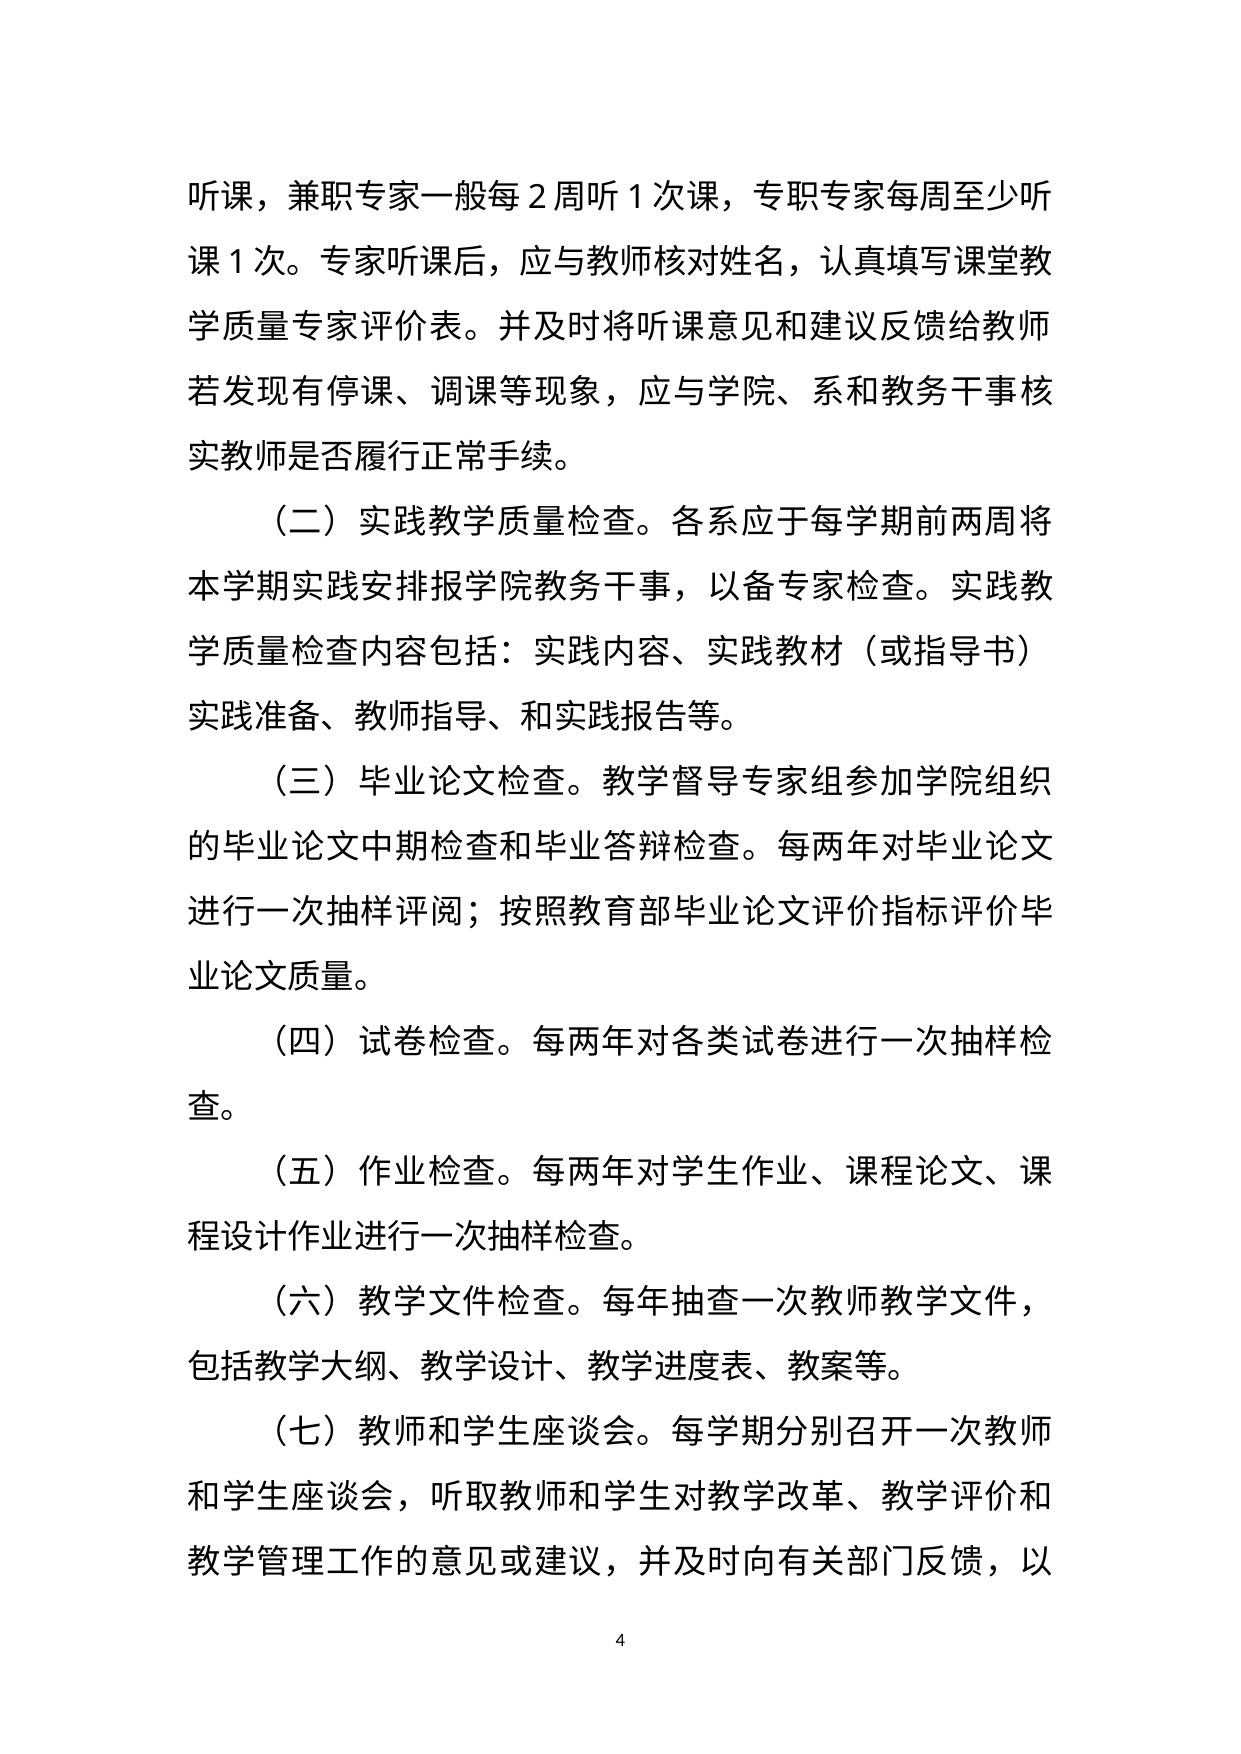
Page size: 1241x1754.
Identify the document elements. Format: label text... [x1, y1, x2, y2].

text （二）实践教学质量检查。各系应于每学期前两周将本学期实践安排报学院教务干事，以备专家检查。实践教学质量检查内容包括：实践内容、实践教材（或指导书）、实践准备、教师指导、和实践报告等。 [187, 487, 1053, 747]
text （三）毕业论文检查。教学督导专家组参加学院组织的毕业论文中期检查和毕业答辩检查。每两年对毕业论文进行一次抽样评阅；按照教育部毕业论文评价指标评价毕业论文质量。 [187, 747, 1053, 1007]
text （五）作业检查。每两年对学生作业、课程论文、课程设计作业进行一次抽样检查。 [187, 1137, 1053, 1267]
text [187, 1397, 1053, 1592]
text （四）试卷检查。每两年对各类试卷进行一次抽样检查。 [187, 1007, 1053, 1137]
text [187, 162, 1053, 487]
text （六）教学文件检查。每年抽查一次教师教学文件，包括教学大纲、教学设计、教学进度表、教案等。 [187, 1267, 1053, 1397]
